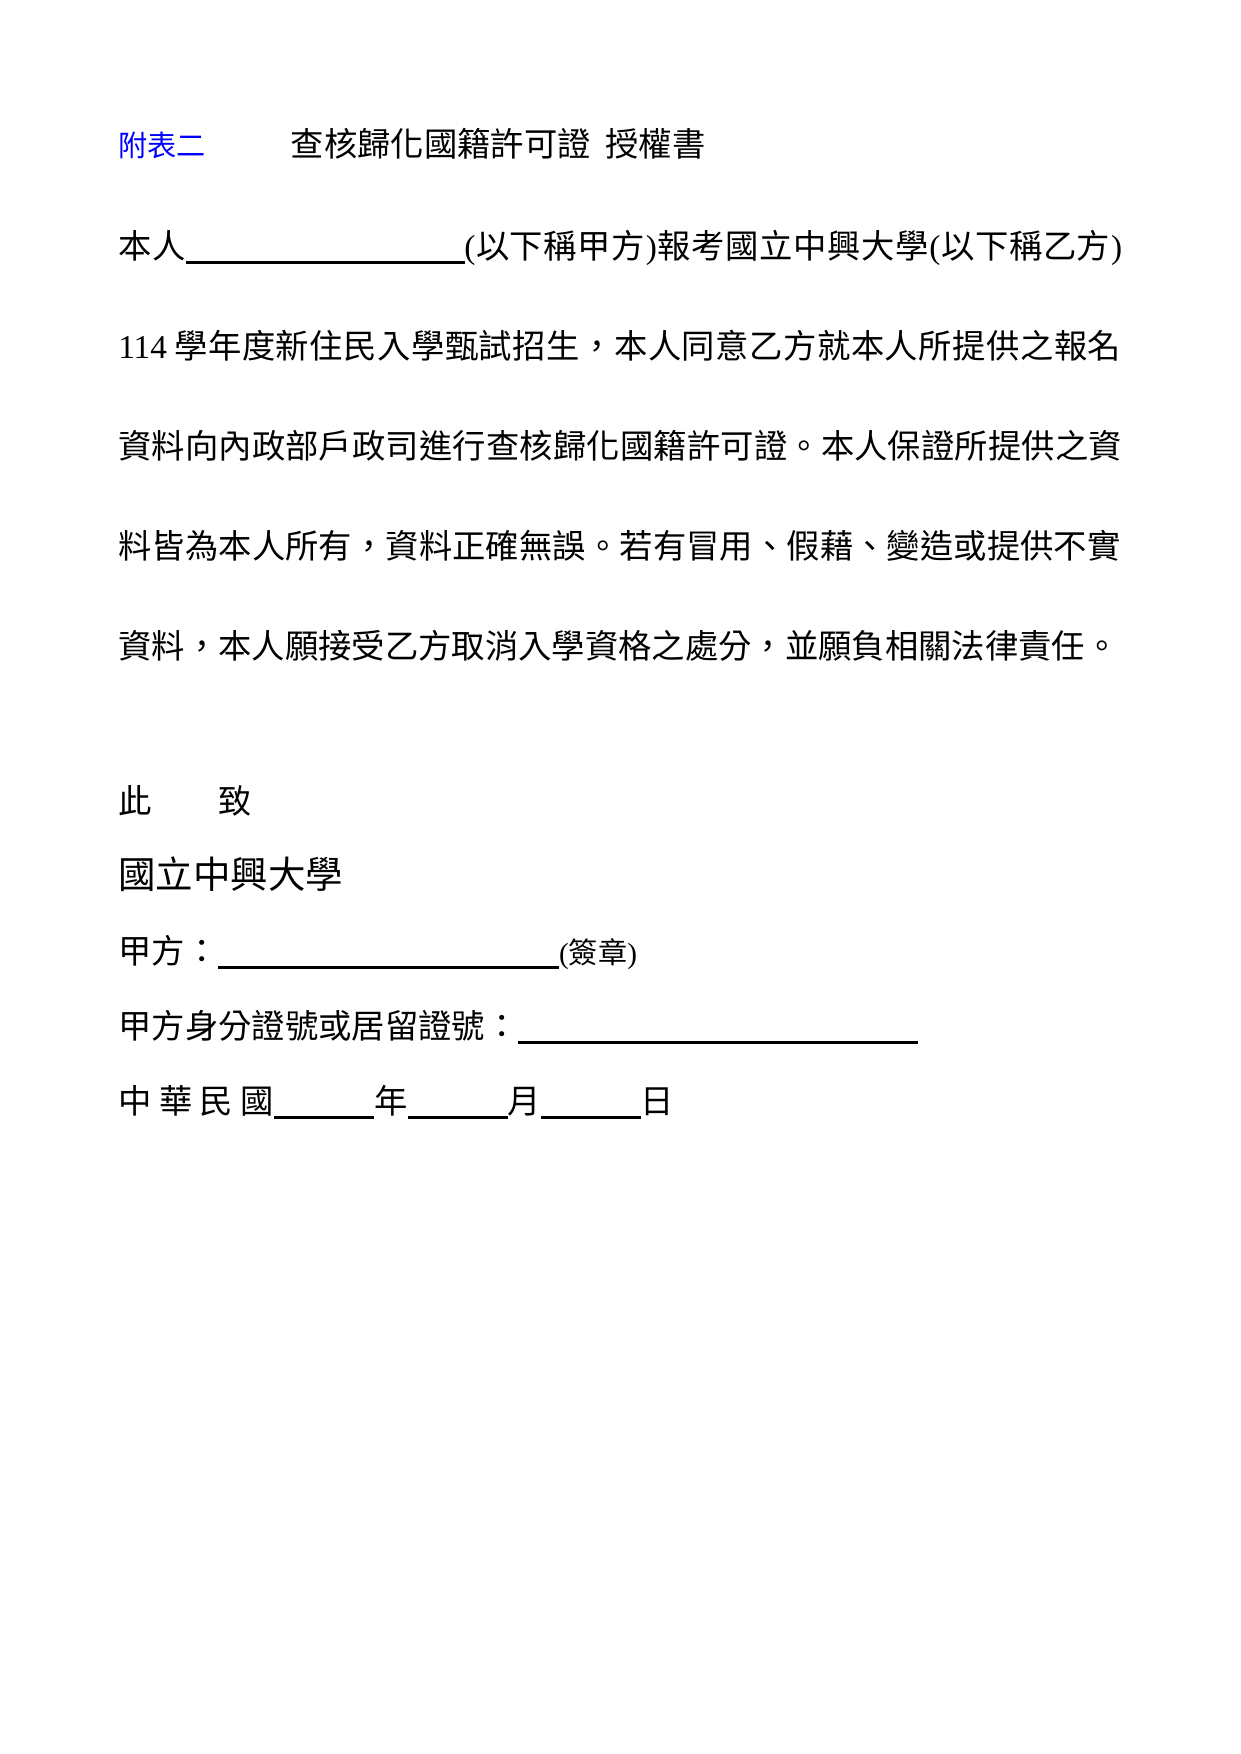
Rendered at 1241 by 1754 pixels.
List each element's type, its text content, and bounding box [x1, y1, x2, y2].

text 甲方： (簽章) [118, 904, 1122, 979]
text 此 致 [118, 754, 1122, 829]
text 附表二 查核歸化國籍許可證 授權書 [118, 118, 1122, 166]
text 本人 (以下稱甲方)報考國立中興大學(以下稱乙方) 114學年度新住民入學甄試招生，本人同意乙方就本人所提供之報名資料向內政部戶政司進行查核歸化國籍許可證。本人保證所提供之資料皆為本人所有，資料正確無誤。若有冒用、假藉、變造或提供不實資料，本人願接受乙方取消入學資格之處分，並願負相關法律責任。 [118, 179, 1122, 679]
text 中 華 民 國 年 月 日 [118, 1054, 1122, 1129]
text 甲方身分證號或居留證號： [118, 979, 1122, 1054]
text 國立中興大學 [118, 829, 1122, 904]
